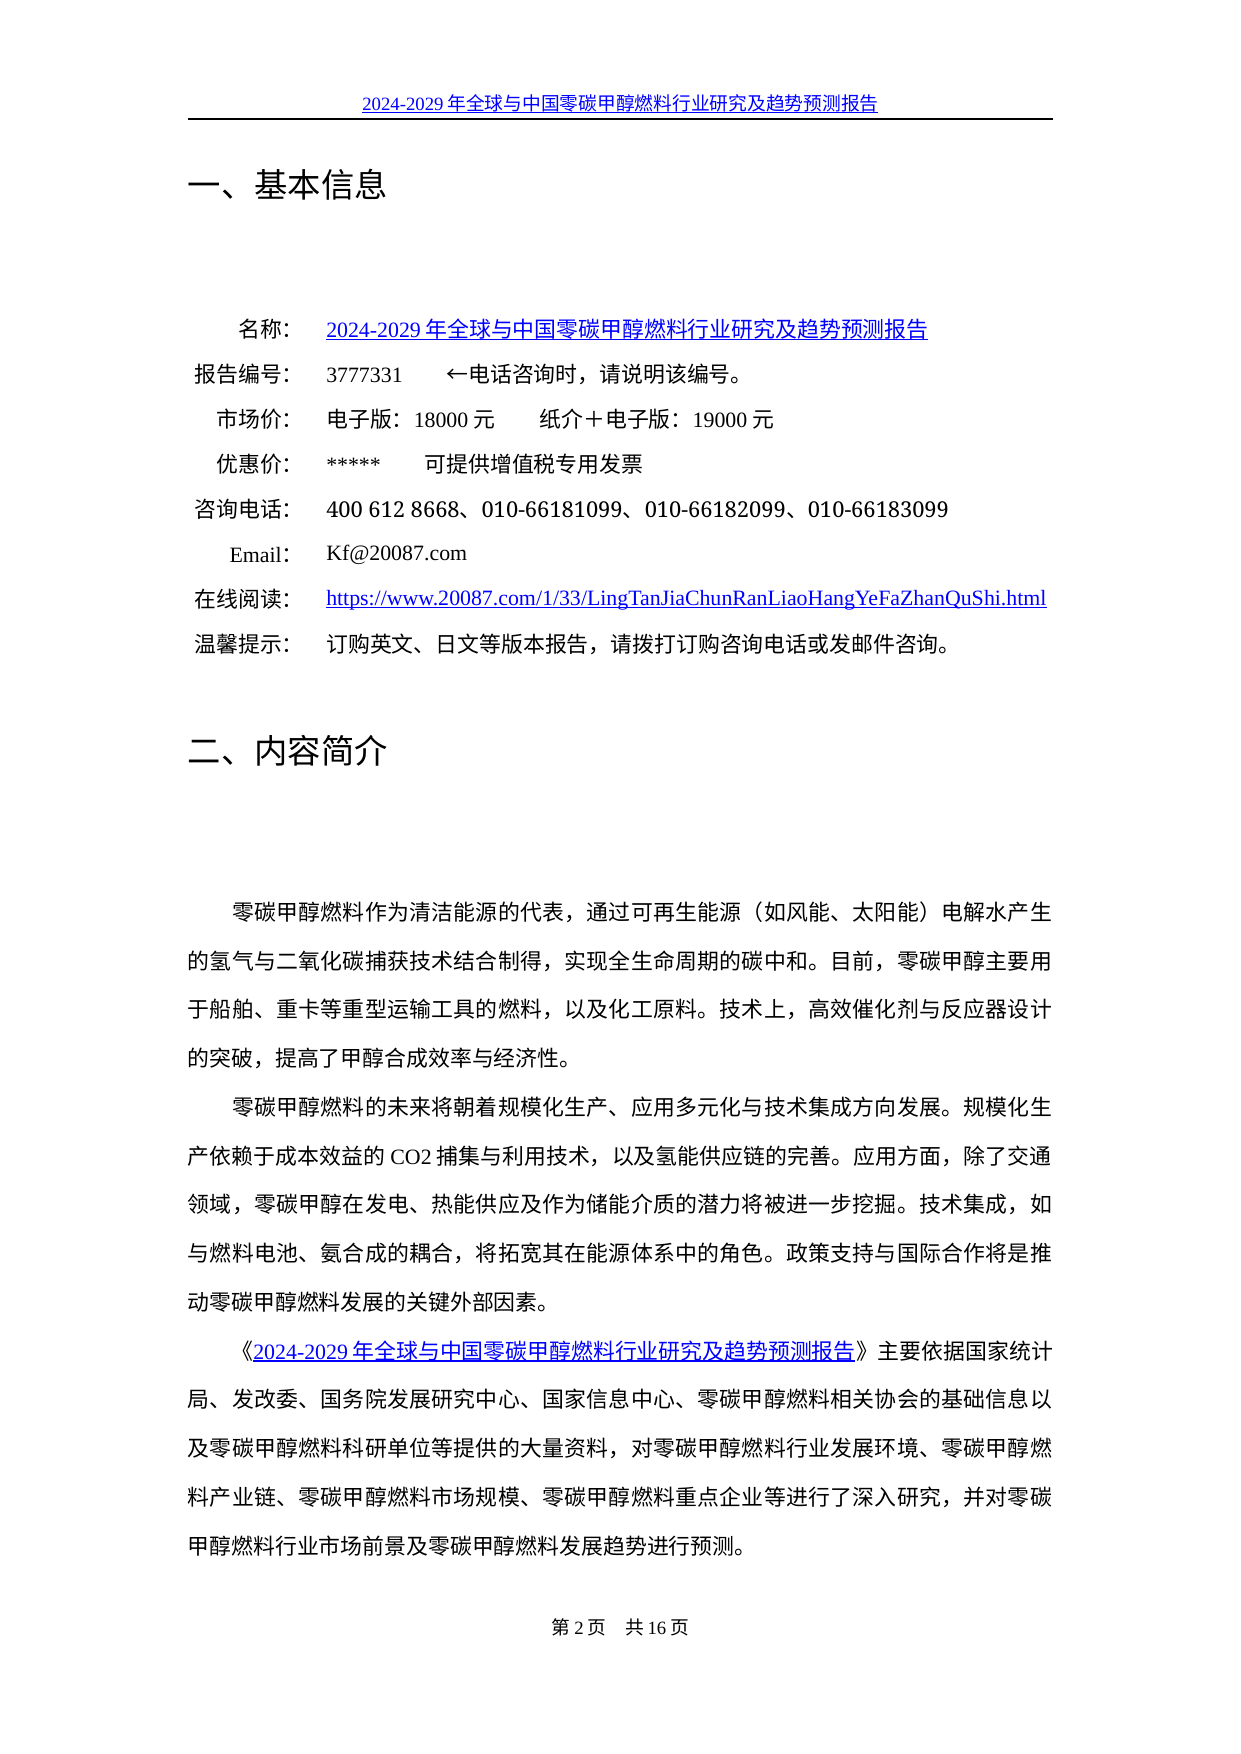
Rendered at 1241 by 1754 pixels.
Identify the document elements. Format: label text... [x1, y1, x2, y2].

table_cell Kf@20087.com [315, 537, 1073, 582]
table_cell 报告编号： [167, 357, 315, 402]
table_cell 订购英文、日文等版本报告，请拨打订购咨询电话或发邮件咨询。 [315, 627, 1073, 672]
table_header 名称： [167, 312, 315, 357]
table_header 2024-2029年全球与中国零碳甲醇燃料行业研究及趋势预测报告 [315, 312, 1073, 357]
table_cell Email： [167, 537, 315, 582]
table_cell 优惠价： [167, 447, 315, 492]
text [187, 894, 1053, 1561]
table_cell 市场价： [167, 402, 315, 447]
table_cell 温馨提示： [167, 627, 315, 672]
title 二、内容简介 [187, 717, 1053, 782]
table_cell 400 612 8668、010-66181099、010-66182099、010-66183099 [315, 492, 1073, 537]
table_cell ***** 可提供增值税专用发票 [315, 447, 1073, 492]
table_cell 3777331 ←电话咨询时，请说明该编号。 [315, 357, 1073, 402]
table_cell 咨询电话： [167, 492, 315, 537]
table_cell 在线阅读： [167, 582, 315, 627]
title 一、基本信息 [187, 150, 1053, 215]
table_cell 电子版：18000 元 纸介＋电子版：19000 元 [315, 402, 1073, 447]
table_cell [315, 582, 1073, 627]
